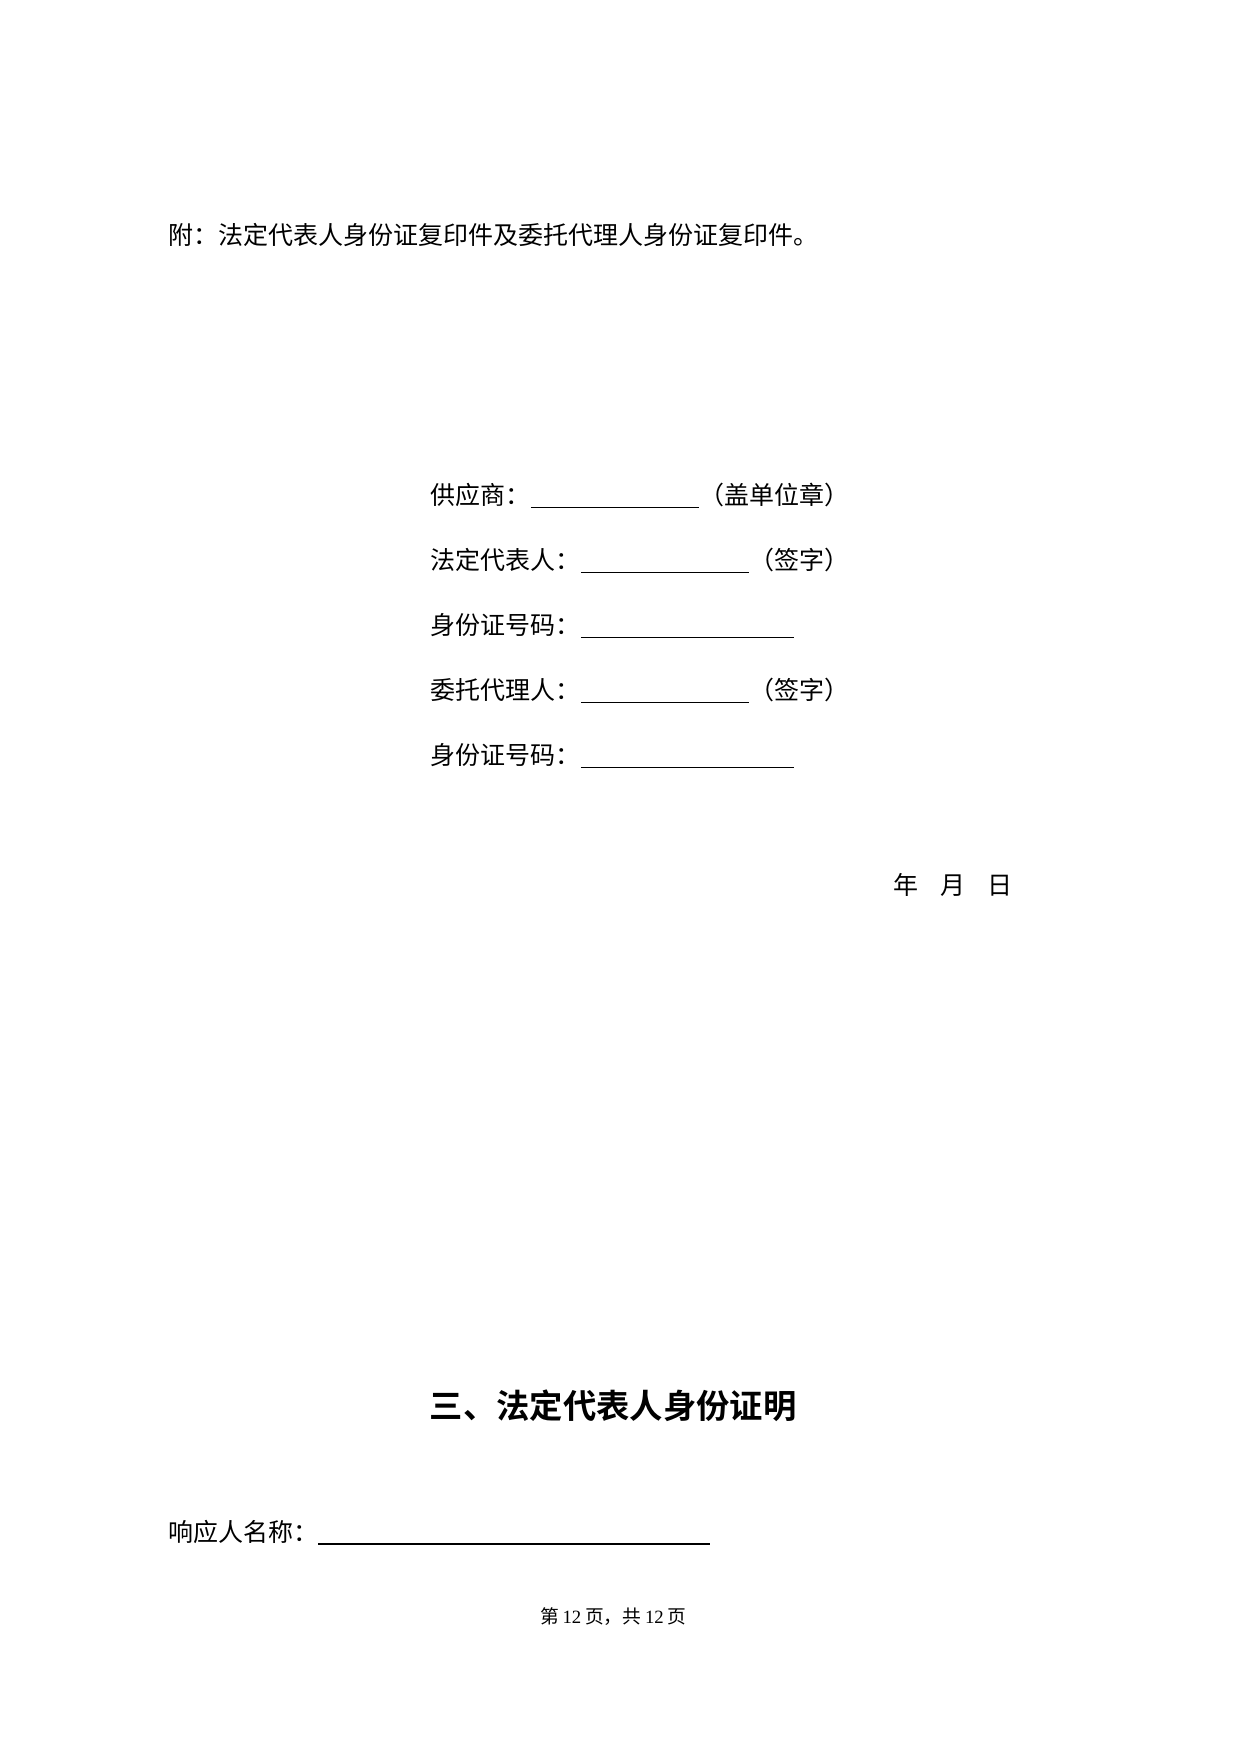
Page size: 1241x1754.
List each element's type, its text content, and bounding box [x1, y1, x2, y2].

text 响应人名称： [118, 1501, 1107, 1551]
text 三、法定代表人身份证明 [118, 1371, 1107, 1436]
text 年 月 日 [118, 851, 1107, 916]
text 身份证号码： [118, 721, 1107, 786]
text 法定代表人： （签字） [118, 526, 1107, 591]
text 供应商： （盖单位章） [118, 461, 1107, 526]
text 身份证号码： [118, 591, 1107, 656]
text 委托代理人： （签字） [118, 656, 1107, 721]
text 附：法定代表人身份证复印件及委托代理人身份证复印件。 [118, 201, 1107, 266]
